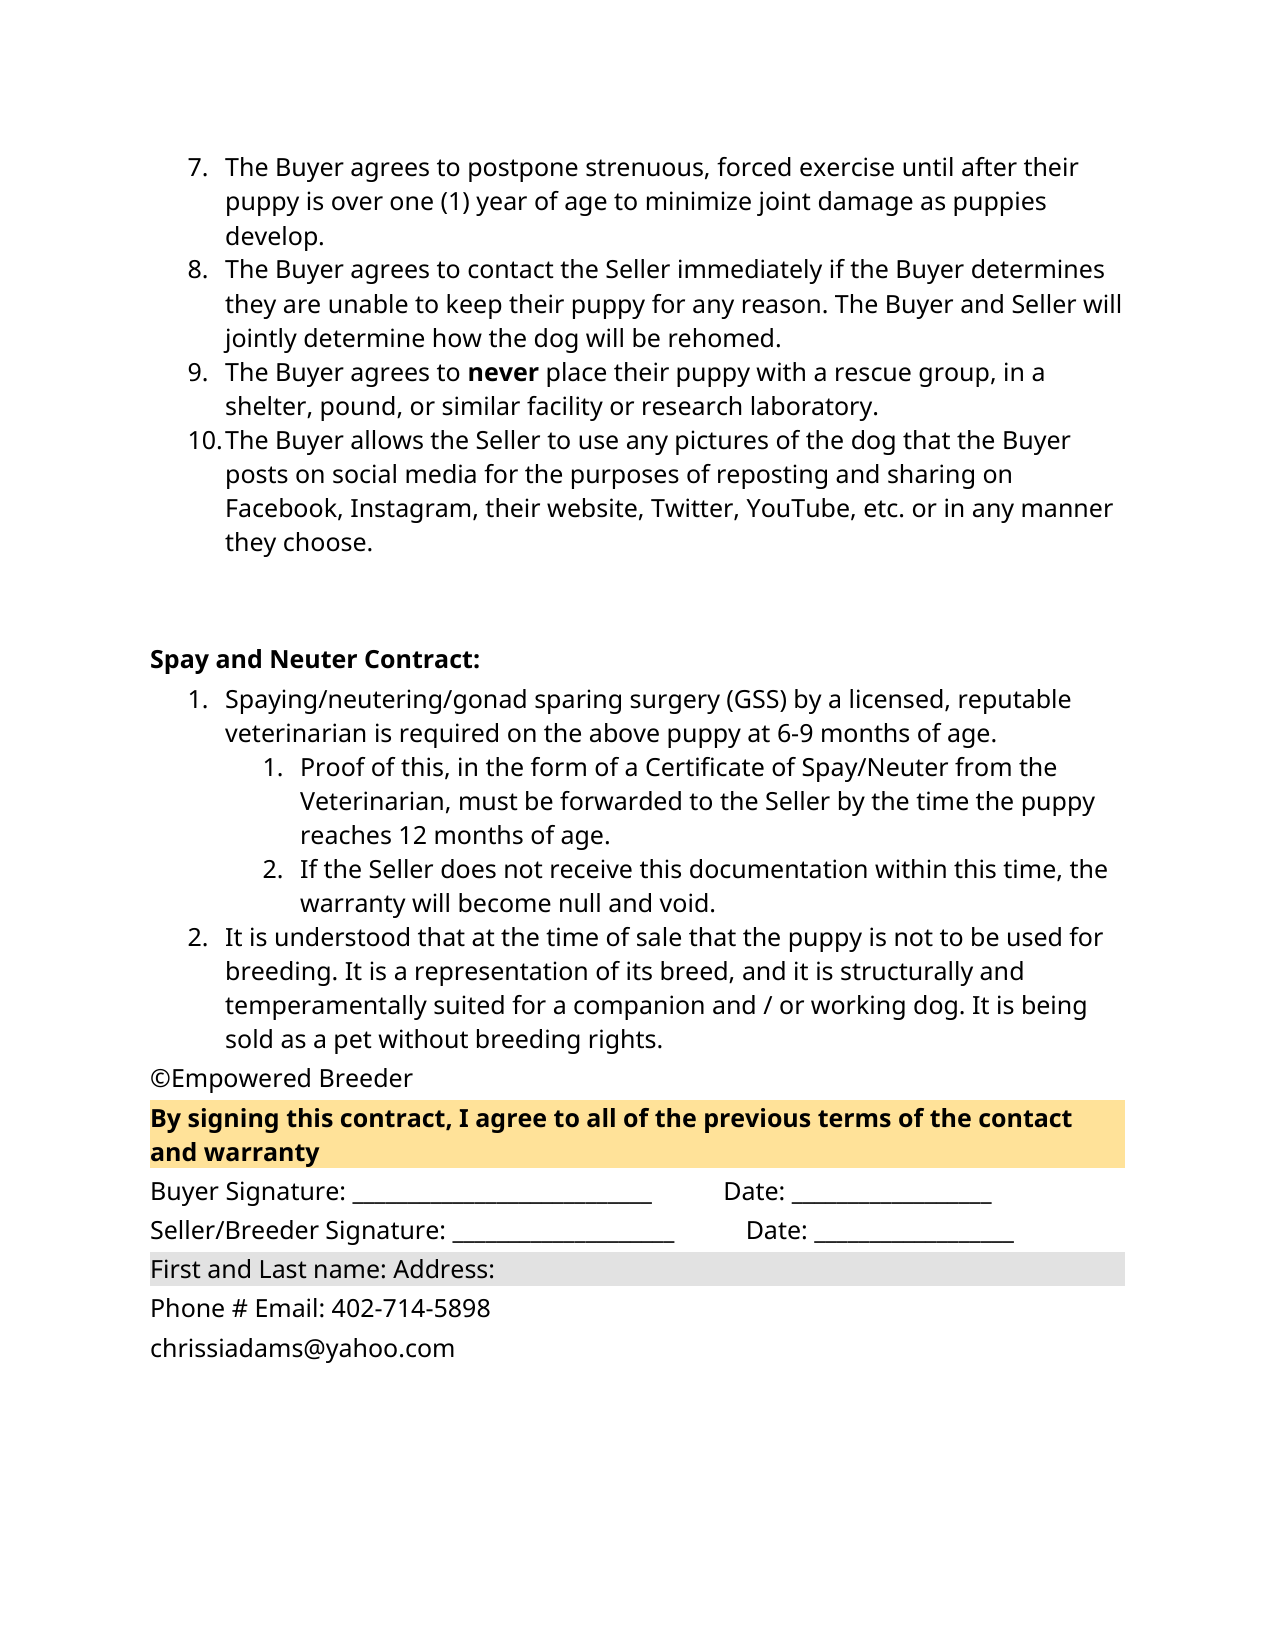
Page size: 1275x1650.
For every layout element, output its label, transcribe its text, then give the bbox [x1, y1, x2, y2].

text By signing this contract, I agree to all of the previous terms of the contact and warranty [150, 1100, 1125, 1168]
list Spaying/neutering/gonad sparing surgery (GSS) by a licensed, reputable veterinarian is required on the above puppy at 6-9 months of age. [187, 681, 1125, 749]
list The Buyer agrees to never place their puppy with a rescue group, in a shelter, pound, or similar facility or research laboratory. [187, 354, 1125, 422]
list It is understood that at the time of sale that the puppy is not to be used for breeding. It is a representation of its breed, and it is structurally and temperamentally suited for a companion and / or working dog. It is being sold as a pet without breeding rights. [187, 920, 1125, 1056]
list The Buyer agrees to contact the Seller immediately if the Buyer determines they are unable to keep their puppy for any reason. The Buyer and Seller will jointly determine how the dog will be rehomed. [187, 252, 1125, 354]
list The Buyer agrees to postpone strenuous, forced exercise until after their puppy is over one (1) year of age to minimize joint damage as puppies develop. [187, 150, 1125, 252]
text chrissiadams@yahoo.com [150, 1330, 1125, 1364]
text ©Empowered Breeder [150, 1061, 1125, 1095]
list If the Seller does not receive this documentation within this time, the warranty will become null and void. [262, 852, 1125, 920]
text First and Last name: Address: [150, 1252, 1125, 1286]
text Seller/Breeder Signature: ____________________ Date: __________________ [150, 1213, 1125, 1247]
text Buyer Signature: ___________________________ Date: __________________ [150, 1173, 1125, 1208]
list Proof of this, in the form of a Certificate of Spay/Neuter from the Veterinarian, must be forwarded to the Seller by the time the puppy reaches 12 months of age. [262, 749, 1125, 852]
text Spay and Neuter Contract: [150, 642, 1125, 676]
list The Buyer allows the Seller to use any pictures of the dog that the Buyer posts on social media for the purposes of reposting and sharing on Facebook, Instagram, their website, Twitter, YouTube, etc. or in any manner they choose. [187, 422, 1125, 559]
text Phone # Email: 402-714-5898 [150, 1291, 1125, 1325]
